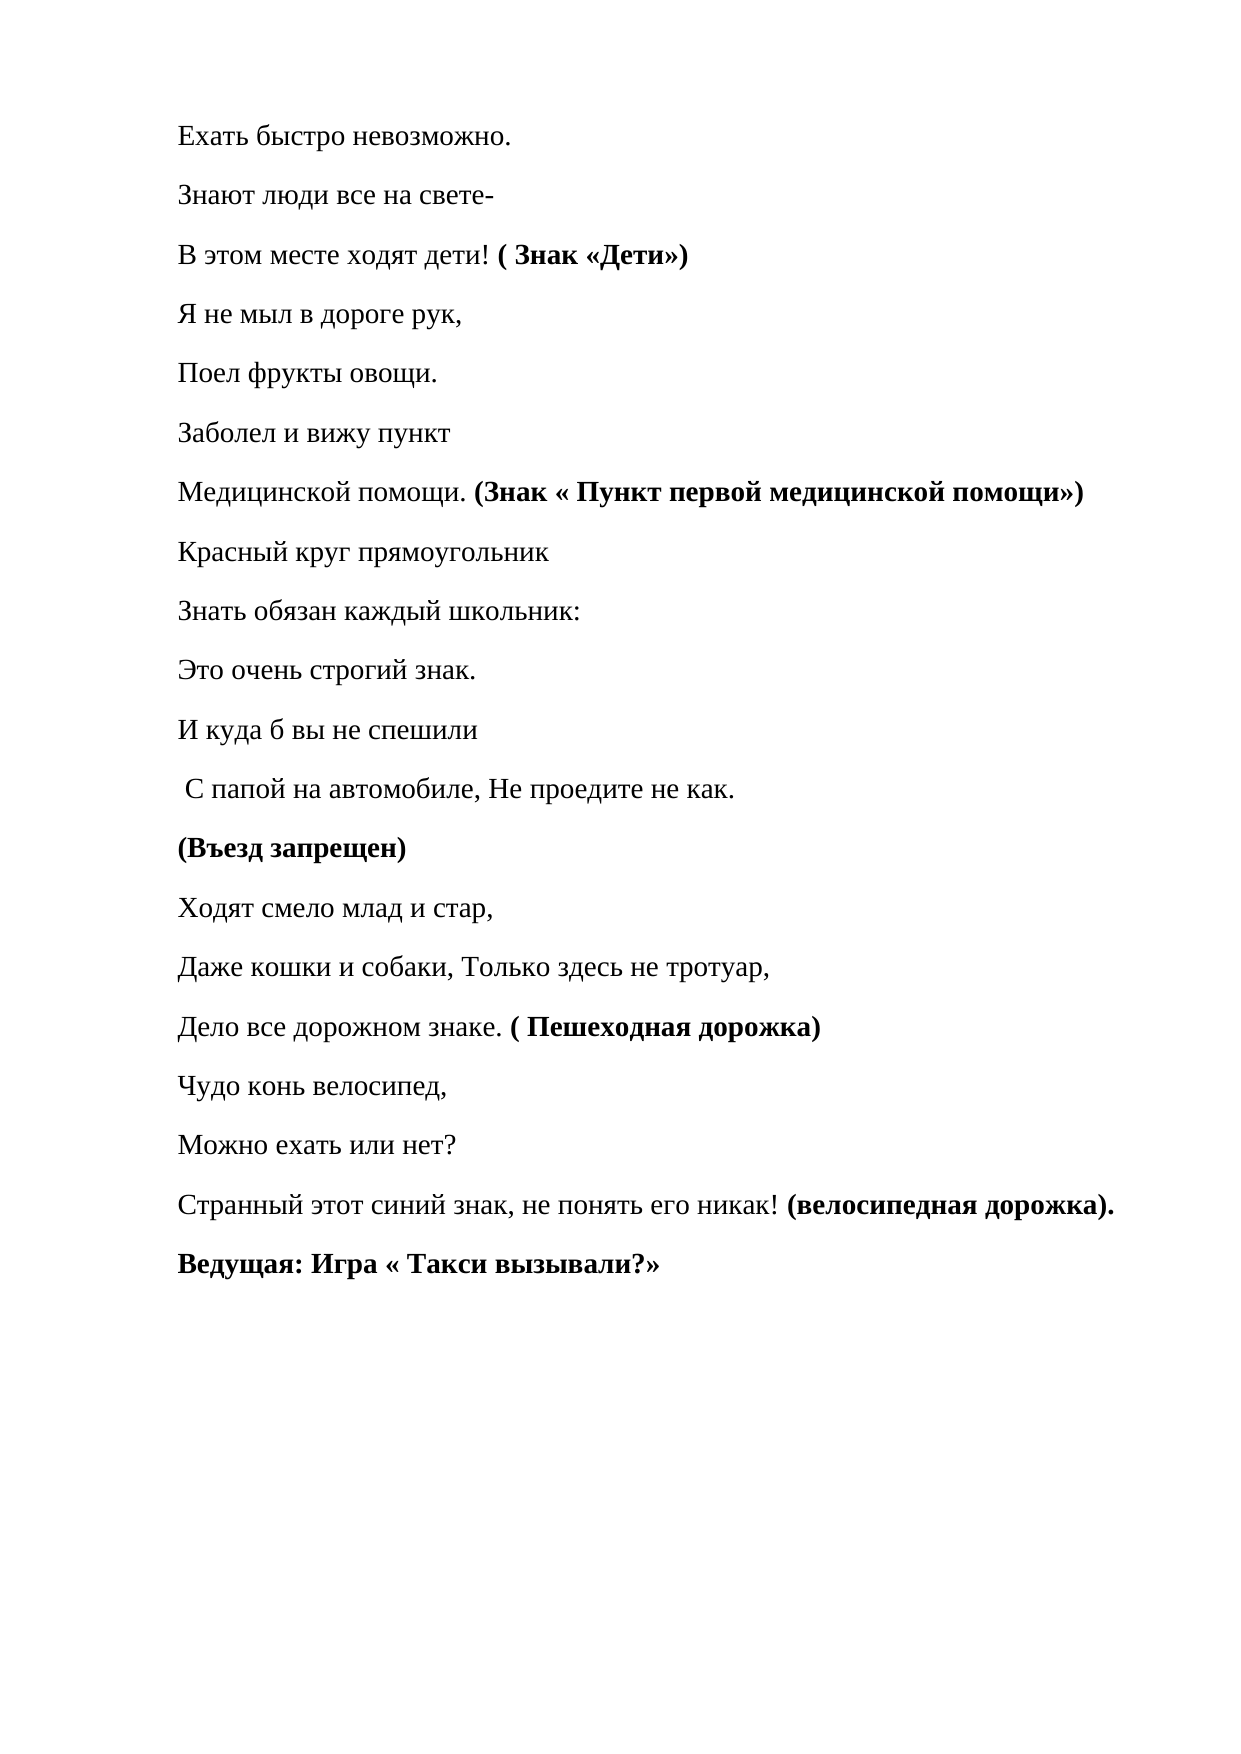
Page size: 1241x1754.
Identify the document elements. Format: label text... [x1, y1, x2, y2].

text Знают люди все на свете- [177, 177, 1152, 211]
text В этом месте ходят дети! ( Знак «Дети») [177, 237, 1152, 270]
text Я не мыл в дороге рук, [177, 296, 1152, 330]
text Дело все дорожном знаке. ( Пешеходная дорожка) [177, 1009, 1152, 1042]
text (Въезд запрещен) [177, 831, 1152, 864]
text Это очень строгий знак. [177, 652, 1152, 686]
text Чудо конь велосипед, [177, 1068, 1152, 1102]
text Даже кошки и собаки, Только здесь не тротуар, [177, 949, 1152, 983]
text Ехать быстро невозможно. [177, 118, 1152, 152]
text Странный этот синий знак, не понять его никак! (велосипедная дорожка). [177, 1187, 1152, 1220]
text Можно ехать или нет? [177, 1127, 1152, 1161]
text Поел фрукты овощи. [177, 356, 1152, 389]
text Медицинской помощи. (Знак « Пункт первой медицинской помощи») [177, 474, 1152, 508]
text С папой на автомобиле, Не проедите не как. [177, 771, 1152, 805]
text Знать обязан каждый школьник: [177, 593, 1152, 627]
text И куда б вы не спешили [177, 712, 1152, 745]
text Заболел и вижу пункт [177, 415, 1152, 448]
text Ходят смело млад и стар, [177, 890, 1152, 923]
text Ведущая: Игра « Такси вызывали?» [177, 1246, 1152, 1280]
text Красный круг прямоугольник [177, 534, 1152, 567]
